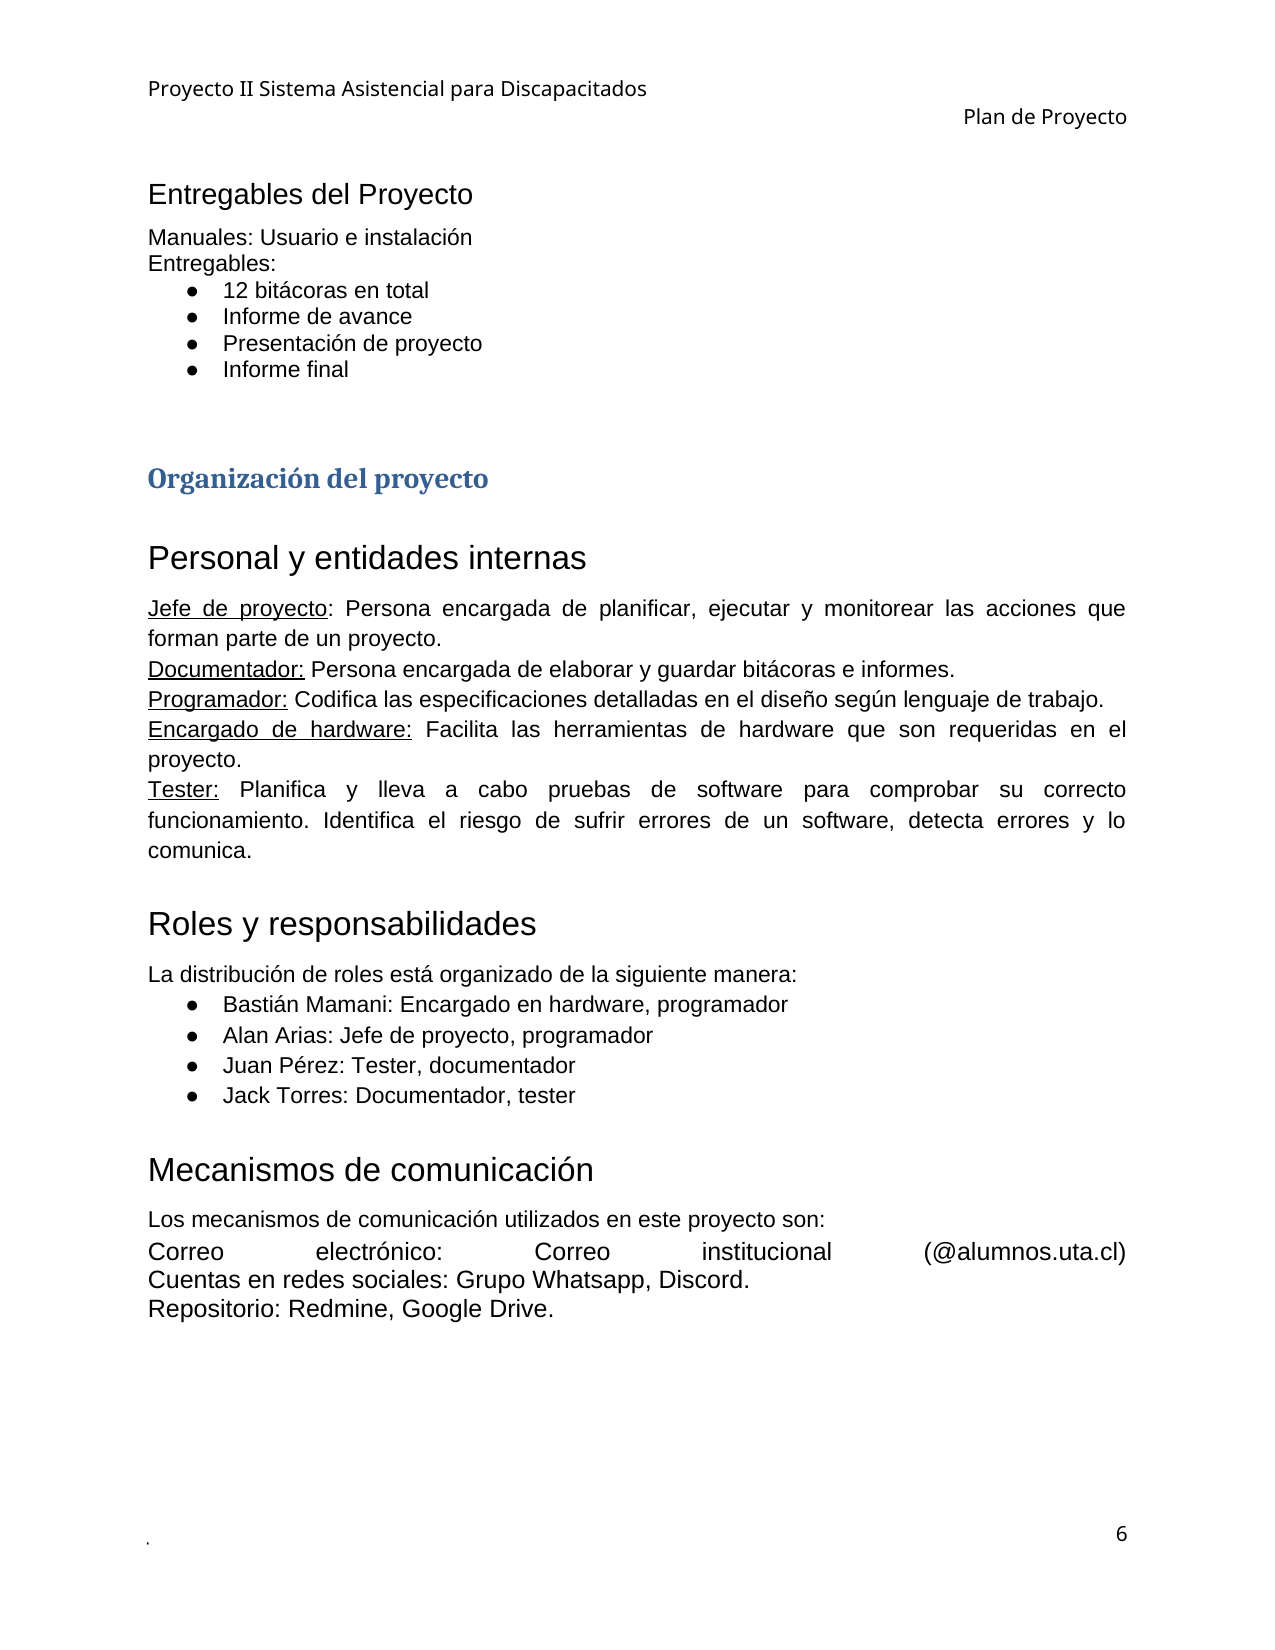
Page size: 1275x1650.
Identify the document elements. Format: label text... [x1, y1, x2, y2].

text Entregables: [148, 250, 1127, 277]
text Documentador: Persona encargada de elaborar y guardar bitácoras e informes. [148, 656, 1127, 682]
subtitle Roles y responsabilidades [148, 904, 1127, 943]
text Encargado de hardware: Facilita las herramientas de hardware que son requeridas en el proyecto. [148, 716, 1127, 772]
text La distribución de roles está organizado de la siguiente manera: [148, 961, 1127, 987]
list Bastián Mamani: Encargado en hardware, programador [185, 991, 1127, 1018]
list Jack Torres: Documentador, tester [185, 1082, 1127, 1108]
subtitle Entregables del Proyecto [148, 177, 1127, 211]
text Programador: Codifica las especificaciones detalladas en el diseño según lenguaje de trabajo. [148, 686, 1127, 712]
subtitle Personal y entidades internas [148, 538, 1127, 577]
text Tester: Planifica y lleva a cabo pruebas de software para comprobar su correcto funcionamiento. Identifica el riesgo de sufrir errores de un software, detecta errores y lo comunica. [148, 776, 1127, 863]
text Manuales: Usuario e instalación [148, 224, 1127, 250]
list Presentación de proyecto [185, 329, 1127, 356]
text Repositorio: Redmine, Google Drive. [148, 1294, 1127, 1323]
subtitle Mecanismos de comunicación [148, 1150, 1127, 1188]
list 12 bitácoras en total [185, 277, 1127, 303]
subtitle Organización del proyecto [148, 462, 1127, 496]
text Correo electrónico: Correo institucional (@alumnos.uta.cl) Cuentas en redes sociales: Grupo Whatsapp, Discord. [148, 1237, 1127, 1294]
list Alan Arias: Jefe de proyecto, programador [185, 1022, 1127, 1048]
list Juan Pérez: Tester, documentador [185, 1052, 1127, 1078]
text Los mecanismos de comunicación utilizados en este proyecto son: [148, 1206, 1127, 1233]
list Informe de avance [185, 303, 1127, 329]
list Informe final [185, 356, 1127, 382]
text Jefe de proyecto: Persona encargada de planificar, ejecutar y monitorear las acciones que forman parte de un proyecto. [148, 595, 1127, 652]
